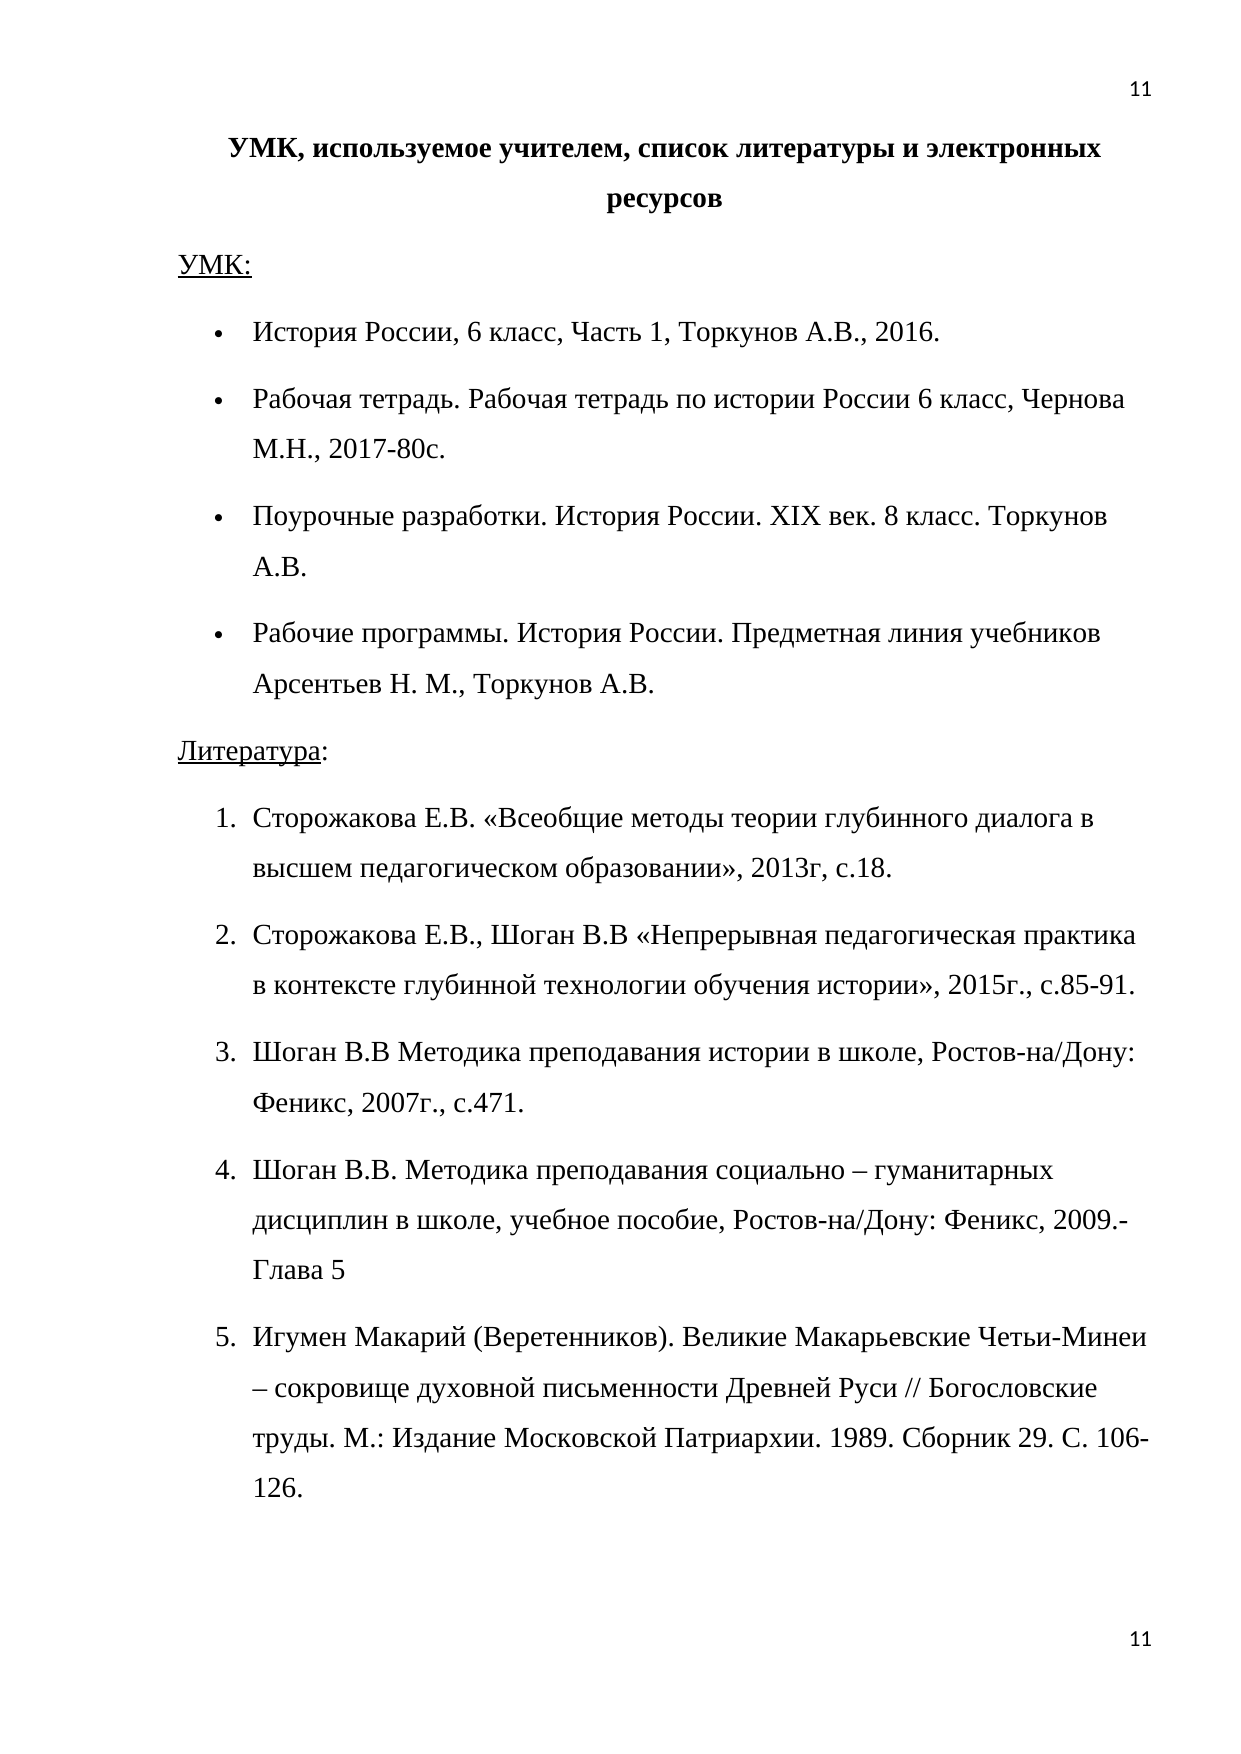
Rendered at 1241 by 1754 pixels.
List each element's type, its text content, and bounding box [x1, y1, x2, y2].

text УМК: [177, 247, 1152, 281]
list Шоган В.В Методика преподавания истории в школе, Ростов-на/Дону: Феникс, 2007г., с.471. [215, 1034, 1152, 1118]
list Сторожакова Е.В., Шоган В.В «Непрерывная педагогическая практика в контексте глубинной технологии обучения истории», 2015г., с.85-91. [215, 917, 1152, 1001]
list Рабочие программы. История России. Предметная линия учебников Арсентьев Н. М., Торкунов А.В. [215, 616, 1152, 699]
list Поурочные разработки. История России. ХIХ век. 8 класс. Торкунов А.В. [215, 498, 1152, 582]
list Рабочая тетрадь. Рабочая тетрадь по истории России 6 класс, Чернова М.Н., 2017-80с. [215, 381, 1152, 465]
text Литература: [177, 733, 1152, 766]
list История России, 6 класс, Часть 1, Торкунов А.В., 2016. [215, 314, 1152, 348]
text УМК, используемое учителем, список литературы и электронных ресурсов [177, 130, 1152, 214]
list Шоган В.В. Методика преподавания социально – гуманитарных дисциплин в школе, учебное пособие, Ростов-на/Дону: Феникс, 2009.- Глава 5 [215, 1152, 1152, 1286]
list Игумен Макарий (Веретенников). Великие Макарьевские Четьи-Минеи – сокровище духовной письменности Древней Руси // Богословские труды. М.: Издание Московской Патриархии. 1989. Сборник 29. С. 106-126. [215, 1319, 1152, 1504]
list Сторожакова Е.В. «Всеобщие методы теории глубинного диалога в высшем педагогическом образовании», 2013г, с.18. [215, 800, 1152, 884]
